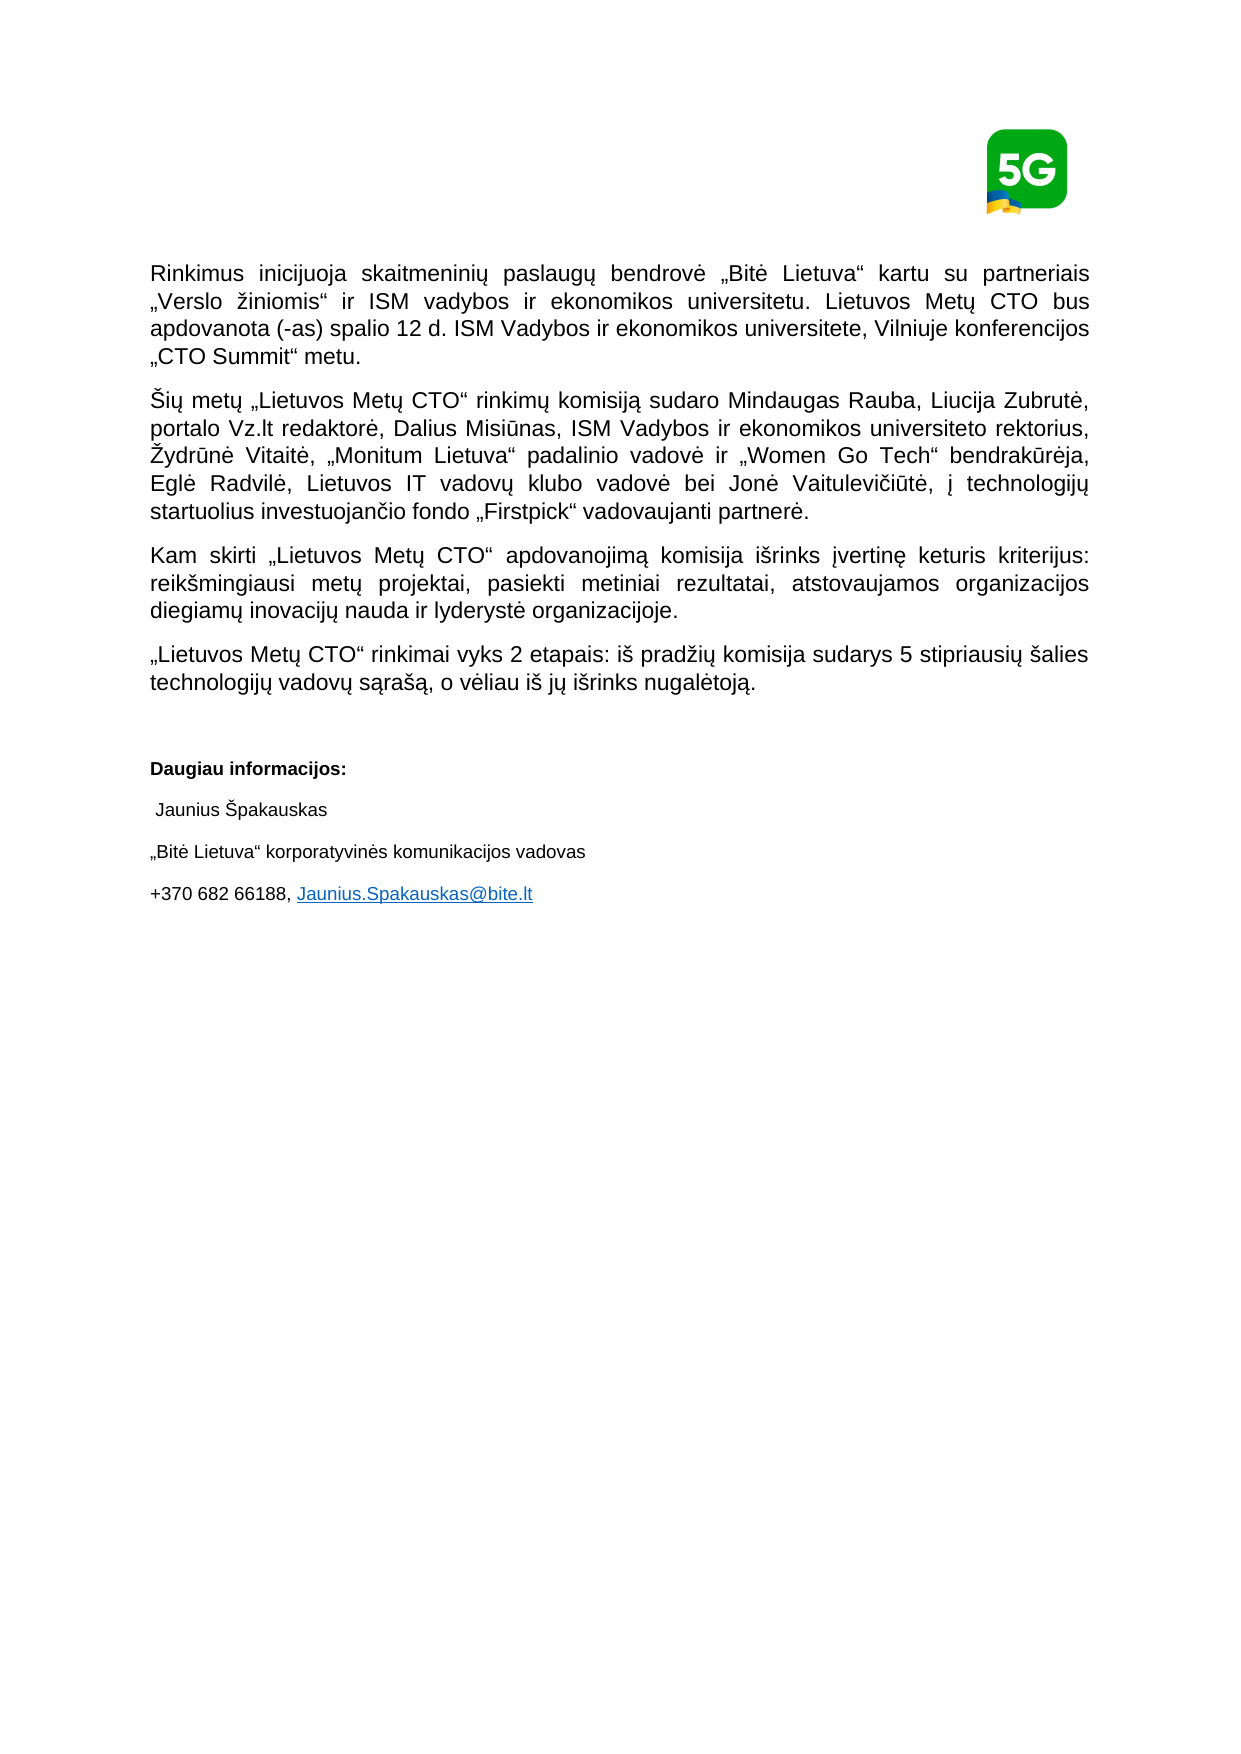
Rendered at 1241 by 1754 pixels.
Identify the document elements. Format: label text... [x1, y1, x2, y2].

text +370 682 66188, Jaunius.Spakauskas@bite.lt [150, 883, 1090, 904]
text „Bitė Lietuva“ korporatyvinės komunikacijos vadovas [150, 841, 1090, 863]
picture [964, 107, 1089, 232]
text Daugiau informacijos: [150, 757, 1090, 779]
text Jaunius Špakauskas [150, 799, 1090, 821]
text Šių metų „Lietuvos Metų CTO“ rinkimų komisiją sudaro Mindaugas Rauba, Liucija Zubrutė, portalo Vz.lt redaktorė, Dalius Misiūnas, ISM Vadybos ir ekonomikos universiteto rektorius, Žydrūnė Vitaitė, „Monitum Lietuva“ padalinio vadovė ir „Women Go Tech“ bendrakūrėja, Eglė Radvilė, Lietuvos IT vadovų klubo vadovė bei Jonė Vaitulevičiūtė, į technologijų startuolius investuojančio fondo „Firstpick“ vadovaujanti partnerė. [150, 387, 1090, 524]
text Kam skirti „Lietuvos Metų CTO“ apdovanojimą komisija išrinks įvertinę keturis kriterijus: reikšmingiausi metų projektai, pasiekti metiniai rezultatai, atstovaujamos organizacijos diegiamų inovacijų nauda ir lyderystė organizacijoje. [150, 542, 1090, 623]
text „Lietuvos Metų CTO“ rinkimai vyks 2 etapais: iš pradžių komisija sudarys 5 stipriausių šalies technologijų vadovų sąrašą, o vėliau iš jų išrinks nugalėtoją. [150, 641, 1090, 695]
text Rinkimus inicijuoja skaitmeninių paslaugų bendrovė „Bitė Lietuva“ kartu su partneriais „Verslo žiniomis“ ir ISM vadybos ir ekonomikos universitetu. Lietuvos Metų CTO bus apdovanota (-as) spalio 12 d. ISM Vadybos ir ekonomikos universitete, Vilniuje konferencijos „CTO Summit“ metu. [150, 260, 1090, 369]
